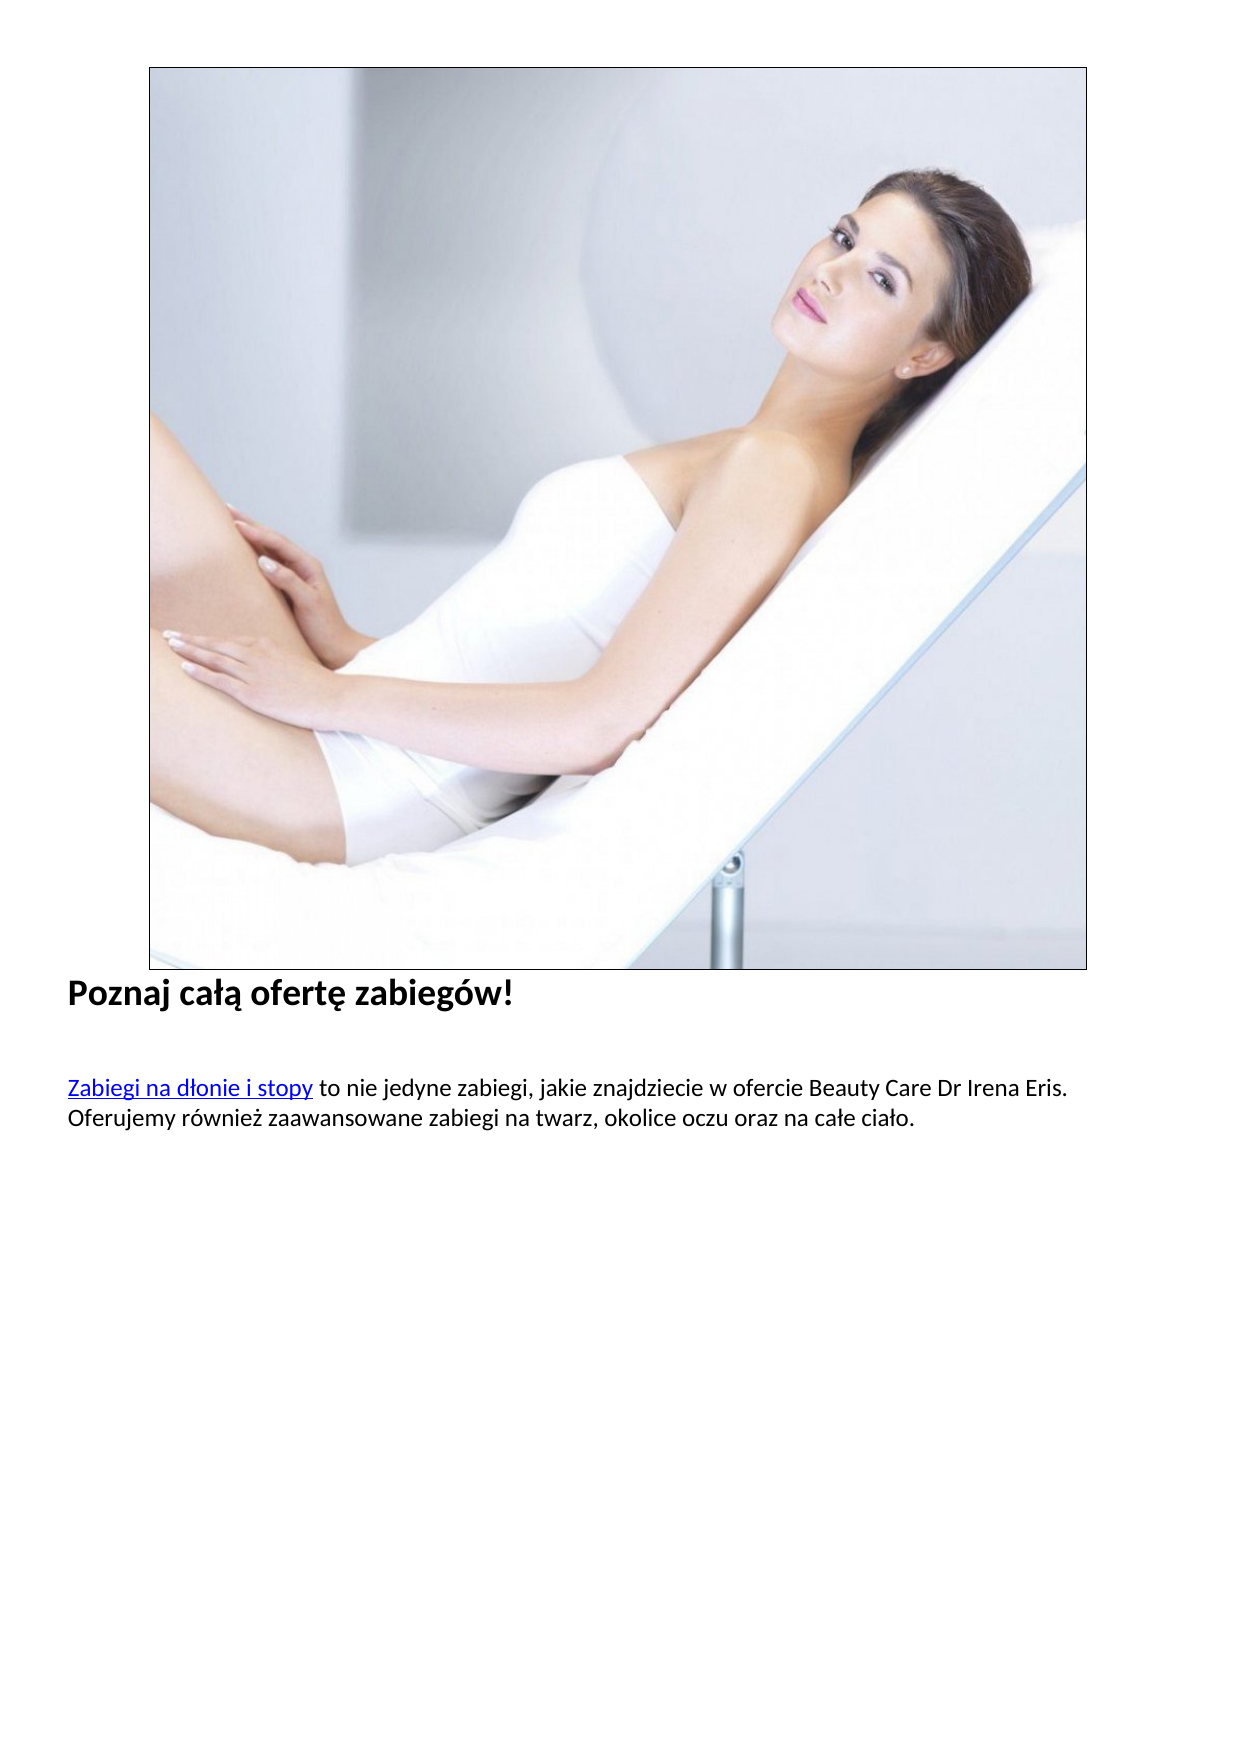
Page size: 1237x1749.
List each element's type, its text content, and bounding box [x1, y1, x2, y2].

picture [150, 68, 1086, 969]
text Poznaj całą ofertę zabiegów! [68, 969, 1169, 1015]
text Zabiegi na dłonie i stopy to nie jedyne zabiegi, jakie znajdziecie w ofercie Beauty Care Dr Irena Eris. Oferujemy również zaawansowane zabiegi na twarz, okolice oczu oraz na całe ciało. [68, 1072, 1169, 1133]
